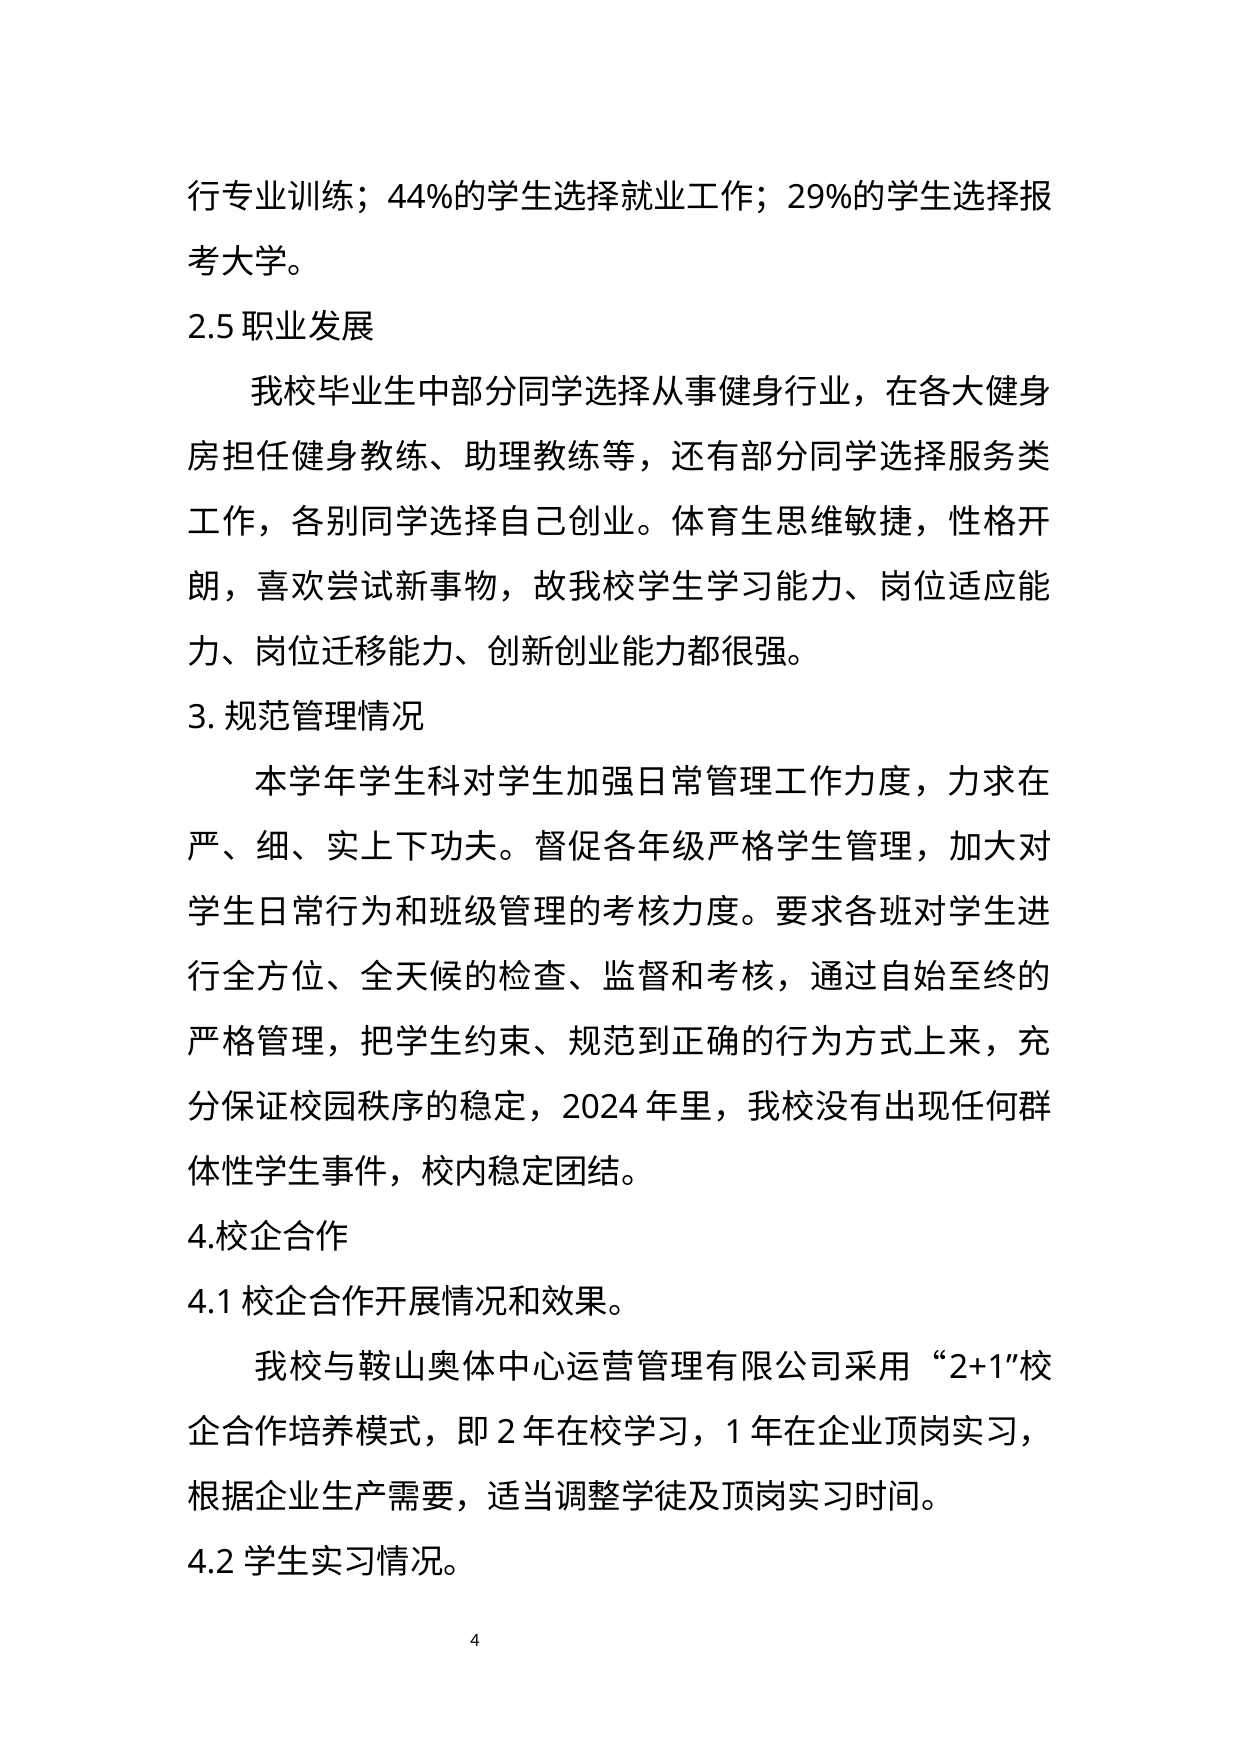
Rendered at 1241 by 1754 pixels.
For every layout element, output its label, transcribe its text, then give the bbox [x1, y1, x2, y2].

text 我校毕业生中部分同学选择从事健身行业，在各大健身房担任健身教练、助理教练等，还有部分同学选择服务类工作，各别同学选择自己创业。体育生思维敏捷，性格开朗，喜欢尝试新事物，故我校学生学习能力、岗位适应能力、岗位迁移能力、创新创业能力都很强。 [187, 357, 1053, 682]
text 2.5职业发展 [187, 292, 1053, 357]
text 4.1校企合作开展情况和效果。 [187, 1267, 1053, 1332]
text 3. 规范管理情况 [187, 682, 1053, 747]
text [187, 162, 1053, 292]
text 4.校企合作 [187, 1202, 1053, 1267]
text 4.2 学生实习情况。 [187, 1527, 1053, 1592]
text 我校与鞍山奥体中心运营管理有限公司采用“2+1”校企合作培养模式，即2年在校学习，1年在企业顶岗实习，根据企业生产需要，适当调整学徒及顶岗实习时间。 [187, 1332, 1053, 1527]
text 本学年学生科对学生加强日常管理工作力度，力求在严、细、实上下功夫。督促各年级严格学生管理，加大对学生日常行为和班级管理的考核力度。要求各班对学生进行全方位、全天候的检查、监督和考核，通过自始至终的严格管理，把学生约束、规范到正确的行为方式上来，充分保证校园秩序的稳定，2024年里，我校没有出现任何群体性学生事件，校内稳定团结。 [187, 747, 1053, 1202]
